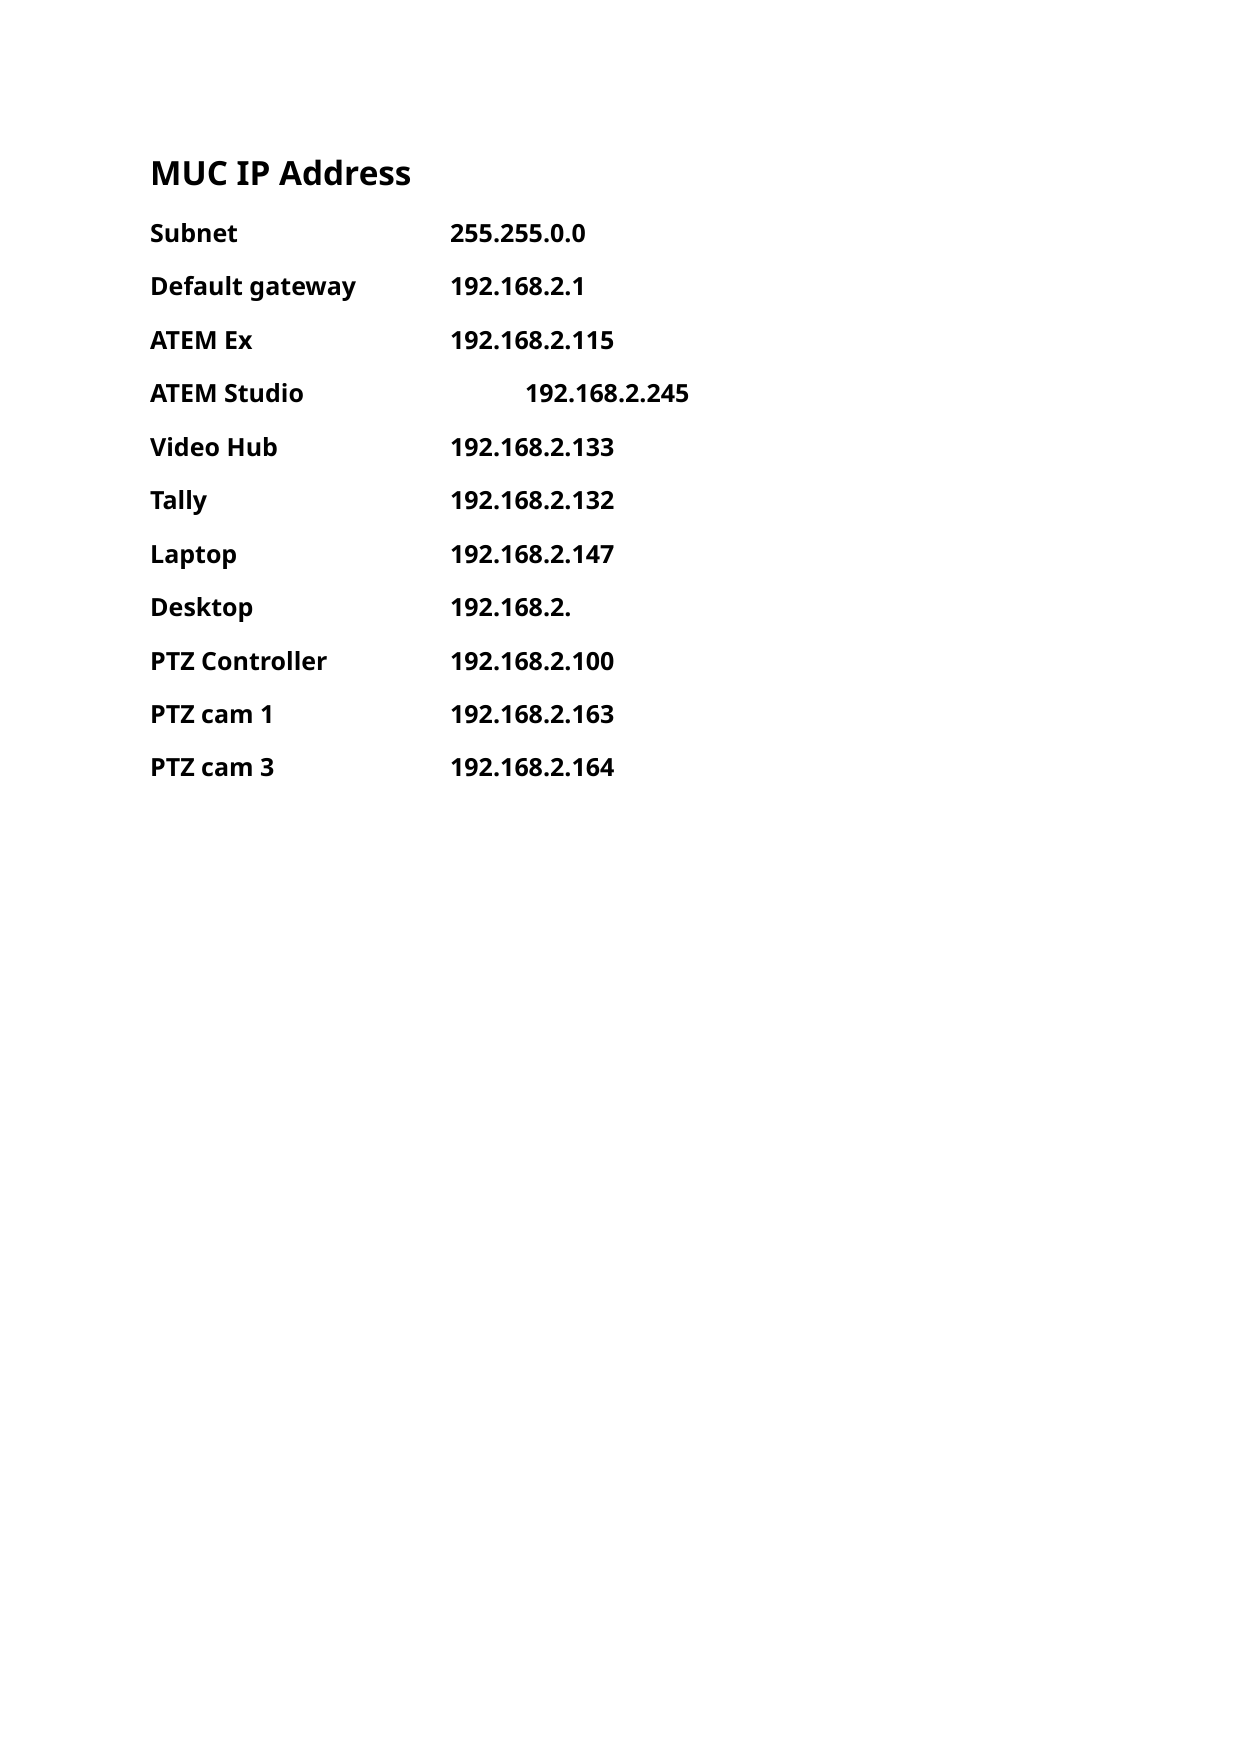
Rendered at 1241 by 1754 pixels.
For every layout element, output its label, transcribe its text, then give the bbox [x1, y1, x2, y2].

text ATEM Ex 192.168.2.115 [150, 322, 1090, 357]
text PTZ Controller 192.168.2.100 [150, 643, 1090, 677]
text Laptop 192.168.2.147 [150, 536, 1090, 570]
text ATEM Studio 192.168.2.245 [150, 376, 1090, 410]
text MUC IP Address [150, 150, 1090, 195]
text Tally 192.168.2.132 [150, 483, 1090, 517]
text Subnet 255.255.0.0 [150, 216, 1090, 250]
text PTZ cam 1 192.168.2.163 [150, 697, 1090, 731]
text Video Hub 192.168.2.133 [150, 429, 1090, 463]
text Default gateway 192.168.2.1 [150, 269, 1090, 303]
text Desktop 192.168.2. [150, 590, 1090, 624]
text PTZ cam 3 192.168.2.164 [150, 750, 1090, 784]
